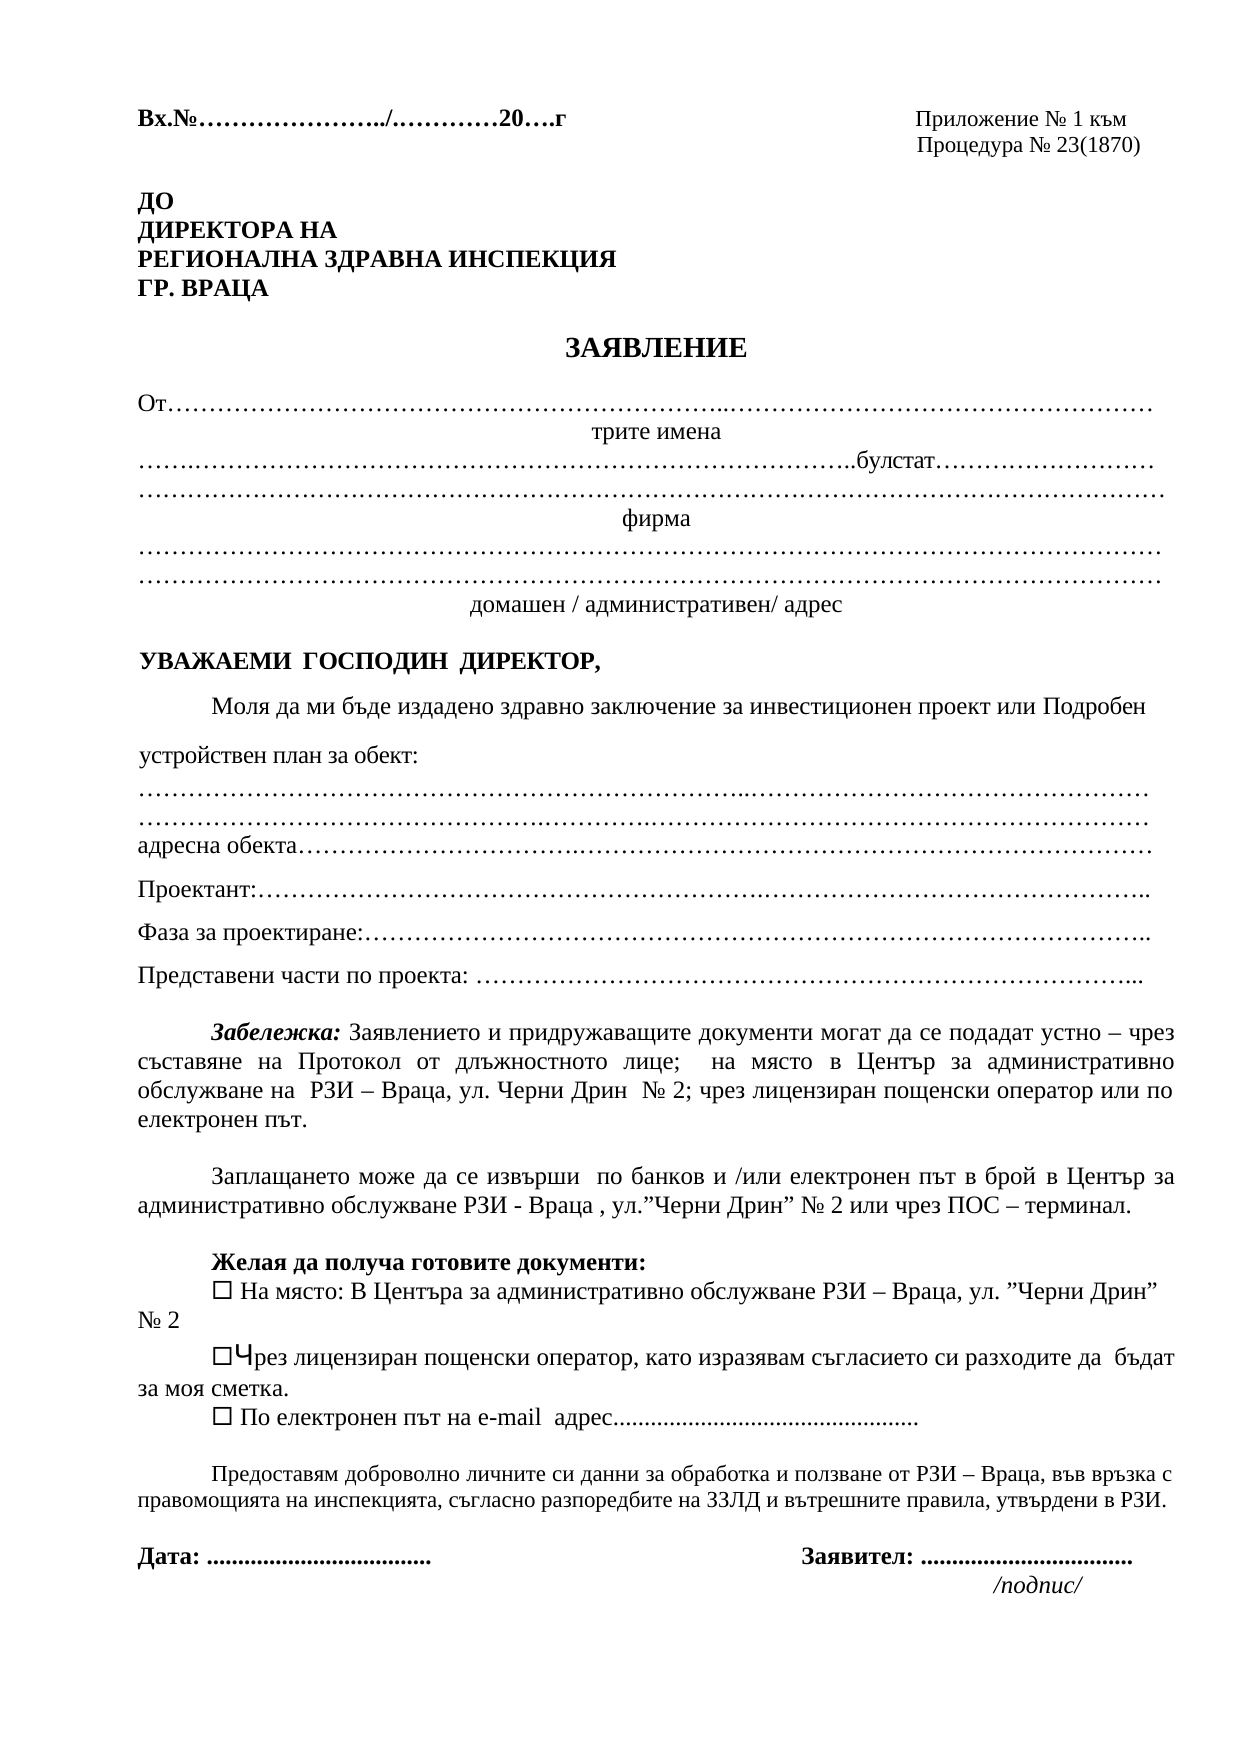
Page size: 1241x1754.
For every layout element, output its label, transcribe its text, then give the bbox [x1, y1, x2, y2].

text Процедура № 23(1870) [654, 131, 1175, 158]
text Предоставям доброволно личните си данни за обработка и ползване от РЗИ – Враца, във връзка с правомощията на инспекцията, съгласно разпоредбите на ЗЗЛД и вътрешните правила, утвърдени в РЗИ. [137, 1460, 1175, 1512]
text Моля да ми бъде издадено здравно заключение за инвестиционен проект или Подробен устройствен план за обект: [139, 675, 1175, 773]
text Проектант:…………………………………………………….……………………………………….. [137, 874, 1175, 902]
text ДИРЕКТОРА НА [137, 215, 1175, 244]
text Забележка: Заявлението и придружаващите документи могат да се подадат устно – чрез съставяне на Протокол от длъжностното лице; на място в Център за административно обслужване на РЗИ – Враца, ул. Черни Дрин № 2; чрез лицензиран пощенски оператор или по електронен път. [137, 1017, 1175, 1132]
text трите имена [137, 416, 1175, 445]
text фирма [137, 503, 1175, 531]
text Фаза за проектиране:………………………………………………………………………………….. [137, 917, 1175, 946]
text Желая да получа готовите документи: [137, 1247, 1175, 1276]
list По електронен път на e-mail адрес................................................. [137, 1402, 1175, 1431]
text От…………………………………………………………..…………………………………………… [137, 388, 1175, 416]
text домашен / административен/ адрес [137, 589, 1175, 618]
text ЗАЯВЛЕНИЕ [137, 330, 1175, 364]
text Дата: .................................... Заявител: .................................. [137, 1541, 1175, 1570]
text ………………………………………….………….…………………………………………………… [137, 802, 1175, 831]
text /подпис/ [137, 1570, 1175, 1599]
text РЕГИОНАЛНА ЗДРАВНА ИНСПЕКЦИЯ [137, 244, 1175, 273]
list Заплащането може да се извърши по банков и /или електронен път в брой в Център за административно обслужване РЗИ - Враца , ул.”Черни Дрин” № 2 или чрез ПОС – терминал. [137, 1161, 1175, 1219]
text Вх.№…………………../.…………20….г Приложение № 1 към [137, 103, 1175, 131]
text УВАЖАЕМИ ГОСПОДИН ДИРЕКТОР, [139, 646, 1175, 675]
text …….……………………………………………………………………..булстат……………………… [137, 445, 1175, 474]
list На място: В Центъра за административно обслужване РЗИ – Враца, ул. ”Черни Дрин” № 2 [137, 1276, 1175, 1334]
text Представени части по проекта: ……………………………………………………………………... [137, 960, 1175, 989]
text …………………………………………………………………………………………………………… [137, 531, 1175, 560]
text ………………………………………………………………..………………………………………… [137, 773, 1175, 802]
text ……………………………………………………………………………………………………………… [137, 474, 1175, 503]
text ДО [137, 186, 1175, 215]
text …………………………………………………………………………………………………………… [137, 560, 1175, 589]
text адресна обекта…………………………….…………………………………………………………… [137, 831, 1175, 859]
list Чрез лицензиран пощенски оператор, като изразявам съгласието си разходите да бъдат за моя сметка. [137, 1334, 1175, 1402]
text ГР. ВРАЦА [137, 273, 1175, 301]
